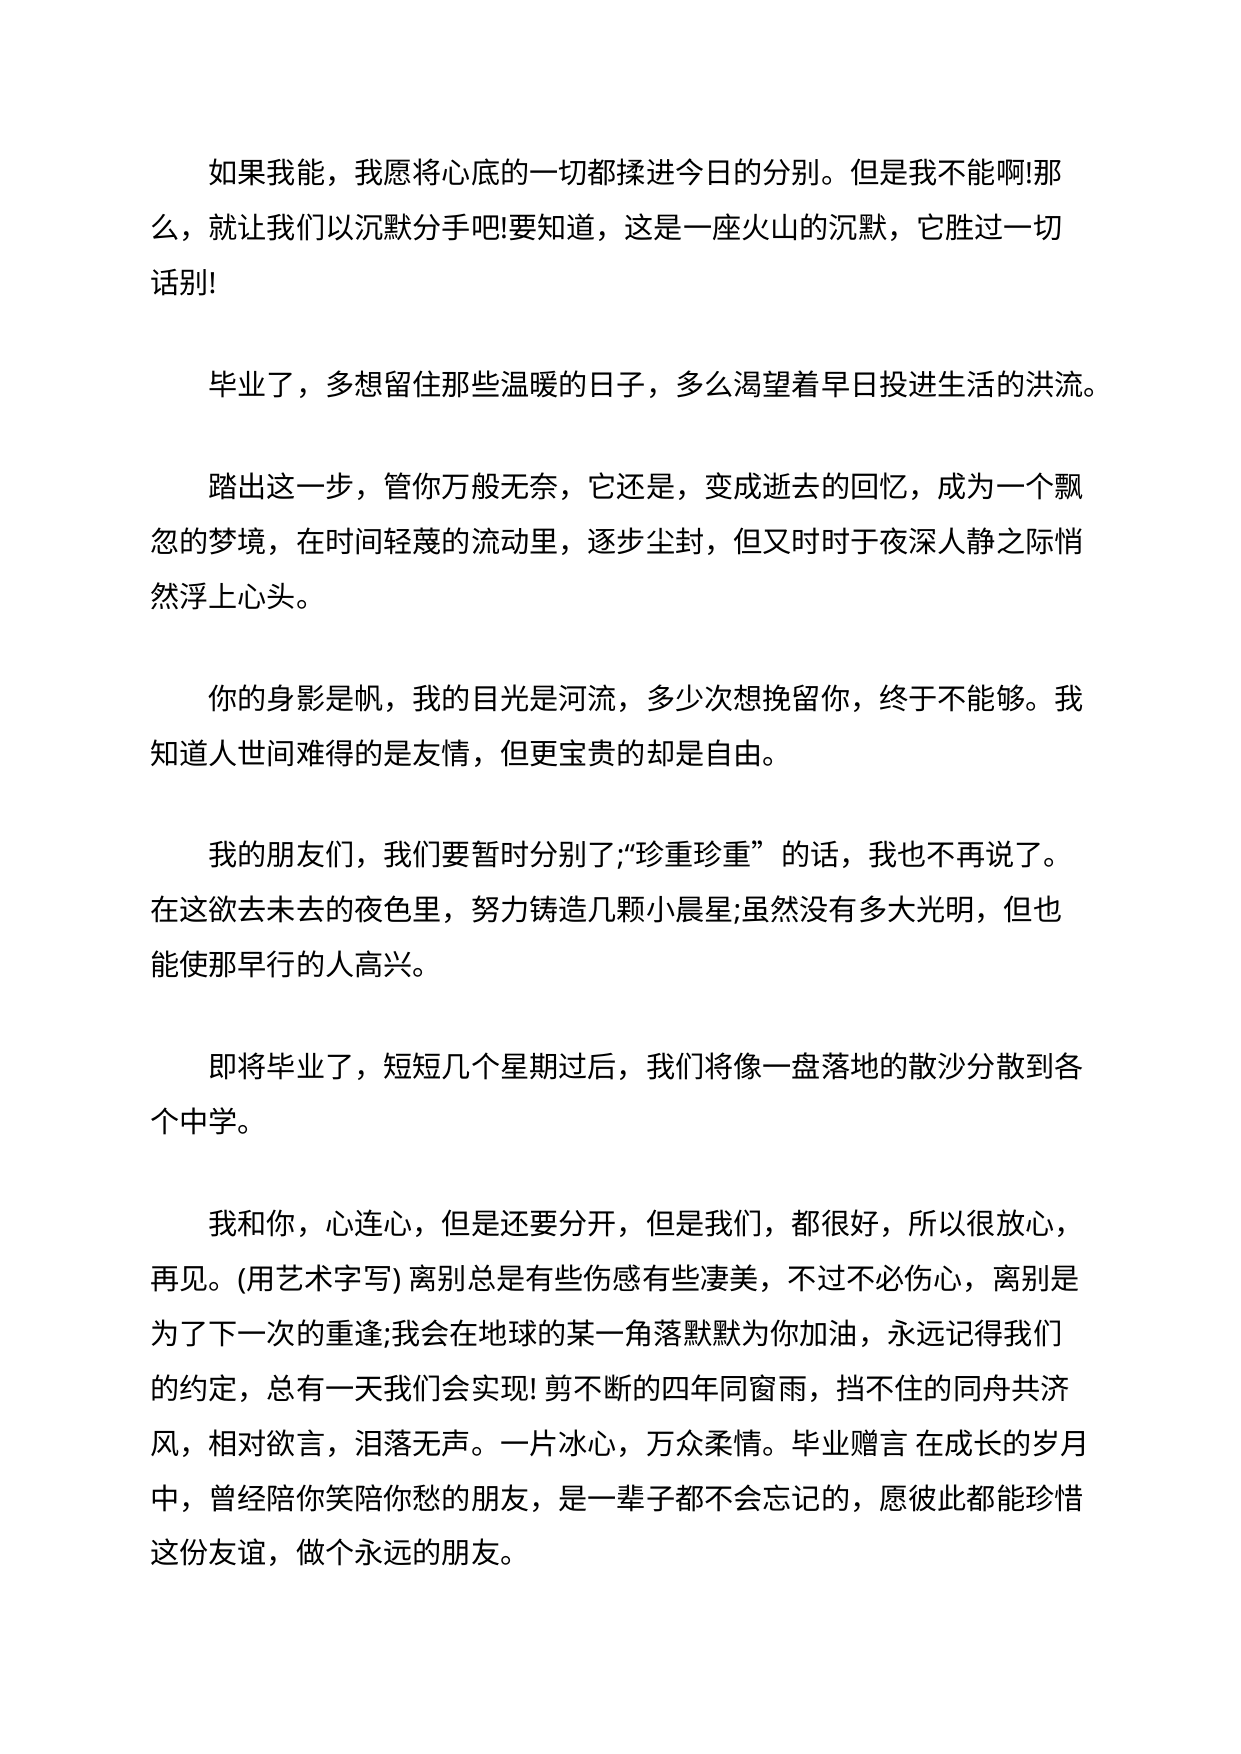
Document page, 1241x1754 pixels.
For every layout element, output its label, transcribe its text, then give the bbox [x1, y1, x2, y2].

text 即将毕业了，短短几个星期过后，我们将像一盘落地的散沙分散到各个中学。 [150, 1044, 1090, 1141]
text 毕业了，多想留住那些温暖的日子，多么渴望着早日投进生活的洪流。 [150, 362, 1090, 404]
text 踏出这一步，管你万般无奈，它还是，变成逝去的回忆，成为一个飘忽的梦境，在时间轻蔑的流动里，逐步尘封，但又时时于夜深人静之际悄然浮上心头。 [150, 464, 1090, 616]
text 我和你，心连心，但是还要分开，但是我们，都很好，所以很放心，再见。(用艺术字写) 离别总是有些伤感有些凄美，不过不必伤心，离别是为了下一次的重逢;我会在地球的某一角落默默为你加油，永远记得我们的约定，总有一天我们会实现! 剪不断的四年同窗雨，挡不住的同舟共济风，相对欲言，泪落无声。一片冰心，万众柔情。毕业赠言 在成长的岁月中，曾经陪你笑陪你愁的朋友，是一辈子都不会忘记的，愿彼此都能珍惜这份友谊，做个永远的朋友。 [150, 1200, 1090, 1572]
text 你的身影是帆，我的目光是河流，多少次想挽留你，终于不能够。我知道人世间难得的是友情，但更宝贵的却是自由。 [150, 675, 1090, 772]
text 如果我能，我愿将心底的一切都揉进今日的分别。但是我不能啊!那么，就让我们以沉默分手吧!要知道，这是一座火山的沉默，它胜过一切话别! [150, 150, 1090, 302]
text 我的朋友们，我们要暂时分别了;“珍重珍重”的话，我也不再说了。在这欲去未去的夜色里，努力铸造几颗小晨星;虽然没有多大光明，但也能使那早行的人高兴。 [150, 832, 1090, 984]
